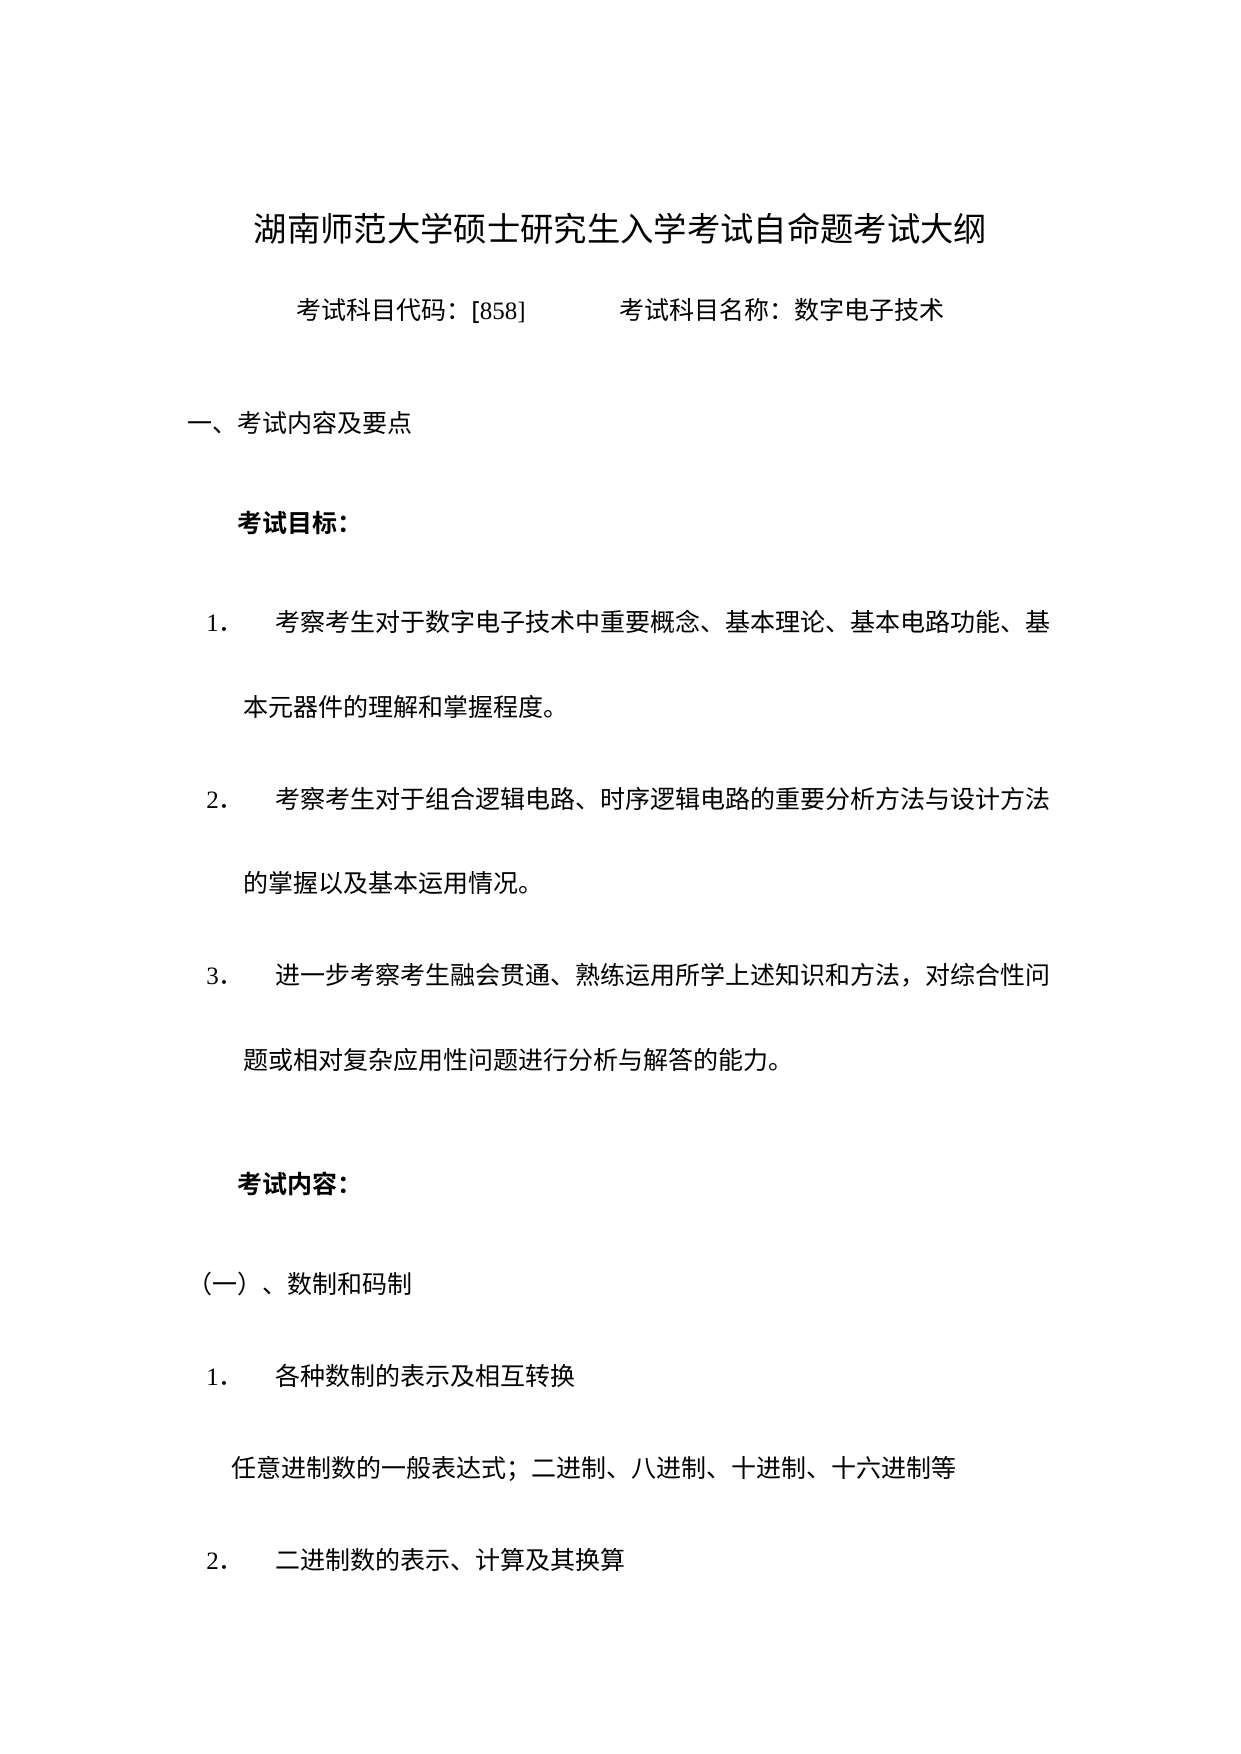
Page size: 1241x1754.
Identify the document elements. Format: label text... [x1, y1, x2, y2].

text 考试科目代码：[858] 考试科目名称：数字电子技术 [187, 276, 1053, 341]
list 二进制数的表示、计算及其换算 [206, 1526, 1053, 1591]
list 各种数制的表示及相互转换 [206, 1342, 1053, 1407]
text 考试目标： [187, 489, 1053, 554]
text 湖南师范大学硕士研究生入学考试自命题考试大纲 [187, 194, 1053, 259]
text 一、考试内容及要点 [187, 389, 1053, 454]
list 考察考生对于数字电子技术中重要概念、基本理论、基本电路功能、基本元器件的理解和掌握程度。 [206, 588, 1053, 738]
list 进一步考察考生融会贯通、熟练运用所学上述知识和方法，对综合性问题或相对复杂应用性问题进行分析与解答的能力。 [206, 941, 1053, 1091]
text 考试内容： [187, 1150, 1053, 1215]
text （一）、数制和码制 [187, 1250, 1053, 1315]
list 考察考生对于组合逻辑电路、时序逻辑电路的重要分析方法与设计方法的掌握以及基本运用情况。 [206, 765, 1053, 914]
text 任意进制数的一般表达式；二进制、八进制、十进制、十六进制等 [231, 1434, 1053, 1499]
